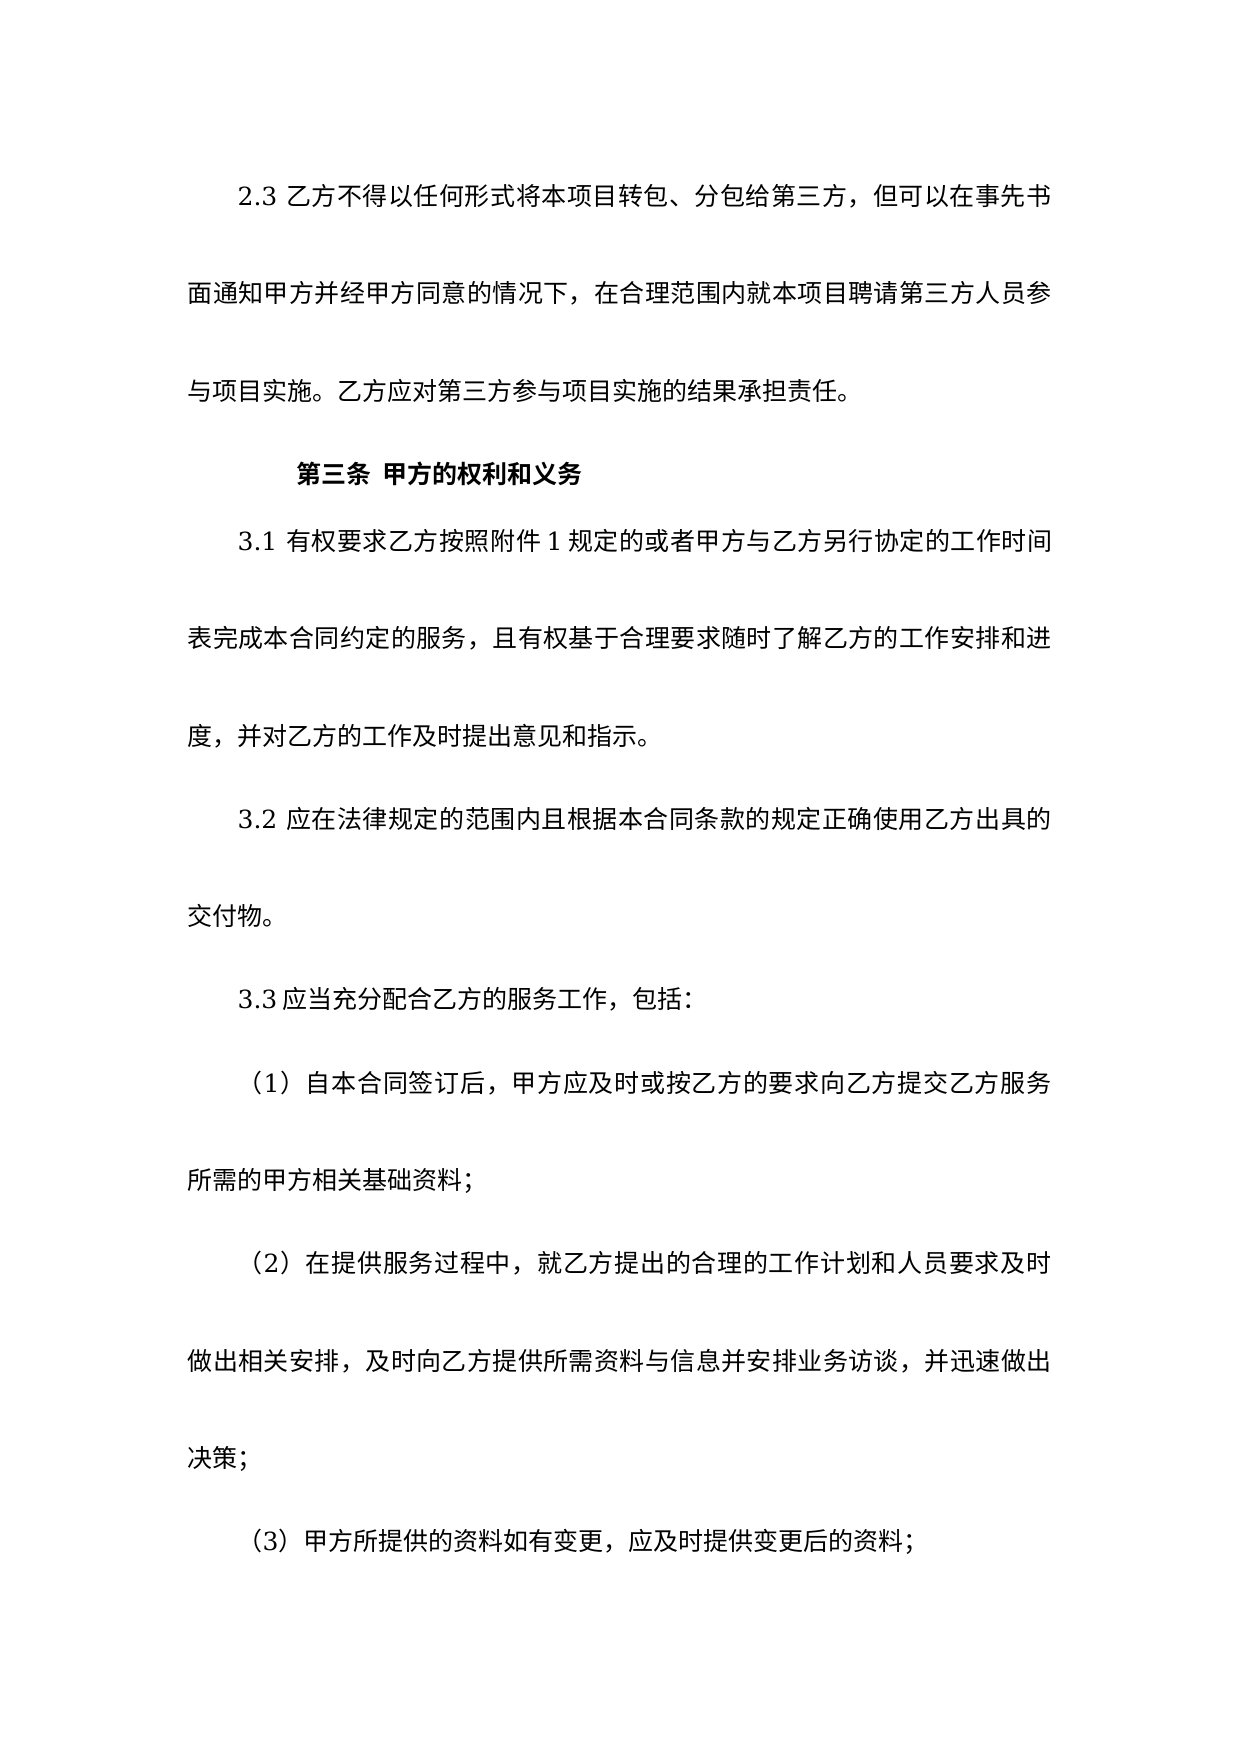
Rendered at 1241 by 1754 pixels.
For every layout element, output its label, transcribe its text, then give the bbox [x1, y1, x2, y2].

text 3.3应当充分配合乙方的服务工作，包括： [187, 966, 1053, 1031]
text 3.1 有权要求乙方按照附件1规定的或者甲方与乙方另行协定的工作时间表完成本合同约定的服务，且有权基于合理要求随时了解乙方的工作安排和进度，并对乙方的工作及时提出意见和指示。 [187, 507, 1053, 767]
text 第三条 甲方的权利和义务 [246, 440, 1051, 494]
text （1）自本合同签订后，甲方应及时或按乙方的要求向乙方提交乙方服务所需的甲方相关基础资料； [187, 1049, 1053, 1211]
text （3）甲方所提供的资料如有变更，应及时提供变更后的资料； [187, 1507, 1053, 1572]
text 2.3 乙方不得以任何形式将本项目转包、分包给第三方，但可以在事先书面通知甲方并经甲方同意的情况下，在合理范围内就本项目聘请第三方人员参与项目实施。乙方应对第三方参与项目实施的结果承担责任。 [187, 162, 1053, 422]
text （2）在提供服务过程中，就乙方提出的合理的工作计划和人员要求及时做出相关安排，及时向乙方提供所需资料与信息并安排业务访谈，并迅速做出决策； [187, 1229, 1053, 1489]
text 3.2 应在法律规定的范围内且根据本合同条款的规定正确使用乙方出具的交付物。 [187, 785, 1053, 947]
